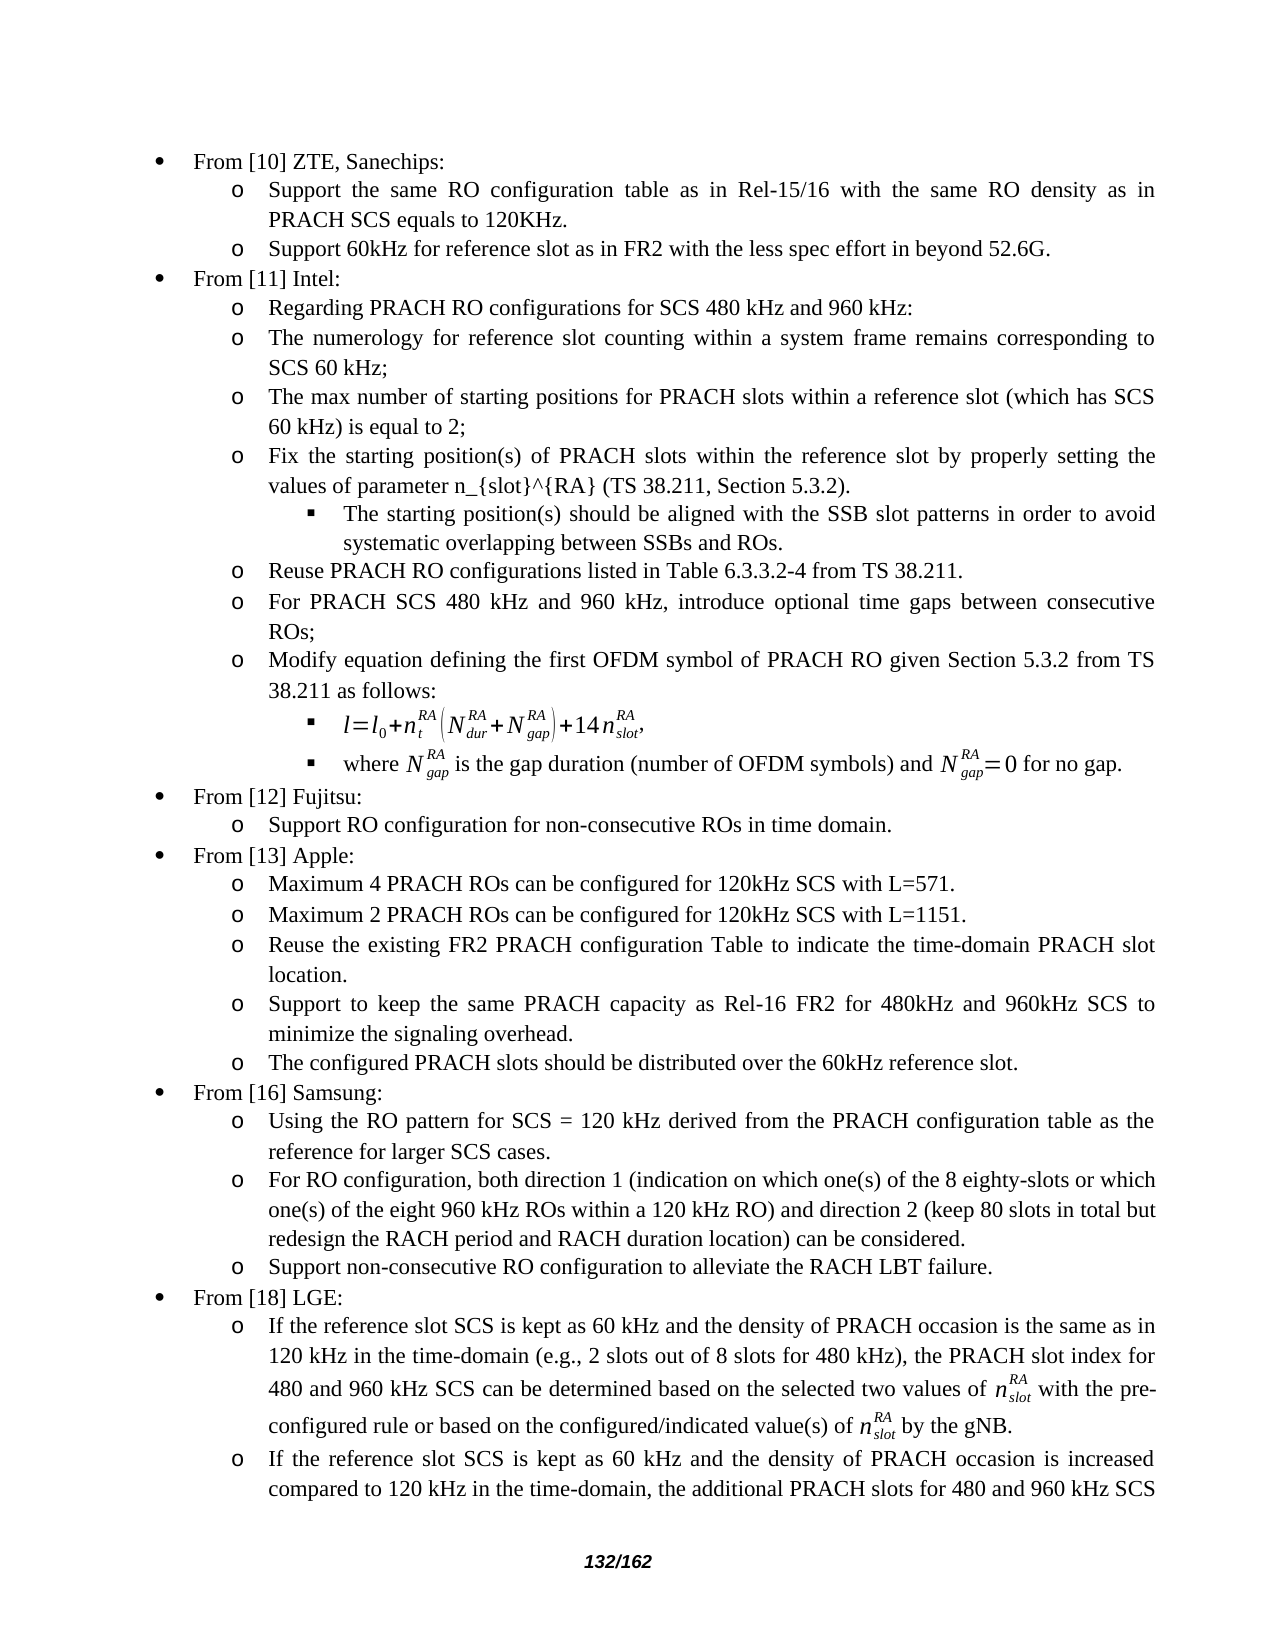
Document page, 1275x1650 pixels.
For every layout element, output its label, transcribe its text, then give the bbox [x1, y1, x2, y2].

list From [10] ZTE, Sanechips: [156, 148, 1157, 174]
list From [13] Apple: [156, 842, 1157, 868]
list For RO configuration, both direction 1 (indication on which one(s) of the 8 eighty-slots or which one(s) of the eight 960 kHz ROs within a 120 kHz RO) and direction 2 (keep 80 slots in total but redesign the RACH period and RACH duration location) can be considered. [231, 1166, 1157, 1251]
list From [11] Intel: [156, 265, 1157, 292]
list Modify equation defining the first OFDM symbol of PRACH RO given Section 5.3.2 from TS 38.211 as follows: [231, 646, 1157, 703]
list Using the RO pattern for SCS = 120 kHz derived from the PRACH configuration table as the reference for larger SCS cases. [231, 1107, 1157, 1164]
list From [18] LGE: [156, 1284, 1157, 1310]
list From [12] Fujitsu: [156, 783, 1157, 809]
list Support RO configuration for non-consecutive ROs in time domain. [231, 811, 1157, 839]
list Support the same RO configuration table as in Rel-15/16 with the same RO density as in PRACH SCS equals to 120KHz. [231, 176, 1157, 233]
list Support 60kHz for reference slot as in FR2 with the less spec effort in beyond 52.6G. [231, 235, 1157, 263]
list Reuse the existing FR2 PRACH configuration Table to indicate the time-domain PRACH slot location. [231, 931, 1157, 988]
list Support non-consecutive RO configuration to alleviate the RACH LBT failure. [231, 1253, 1157, 1282]
list where is the gap duration (number of OFDM symbols) and for no gap. [306, 746, 1157, 781]
list , [306, 705, 1157, 744]
list Fix the starting position(s) of PRACH slots within the reference slot by properly setting the values of parameter n_{slot}^{RA} (TS 38.211, Section 5.3.2). [231, 442, 1157, 498]
list From [16] Samsung: [156, 1079, 1157, 1105]
list Maximum 4 PRACH ROs can be configured for 120kHz SCS with L=571. [231, 870, 1157, 898]
list The starting position(s) should be aligned with the SSB slot patterns in order to avoid systematic overlapping between SSBs and ROs. [306, 500, 1157, 555]
list The configured PRACH slots should be distributed over the 60kHz reference slot. [231, 1048, 1157, 1077]
list Regarding PRACH RO configurations for SCS 480 kHz and 960 kHz: [231, 294, 1157, 322]
list The numerology for reference slot counting within a system frame remains corresponding to SCS 60 kHz; [231, 324, 1157, 381]
list Support to keep the same PRACH capacity as Rel-16 FR2 for 480kHz and 960kHz SCS to minimize the signaling overhead. [231, 990, 1157, 1046]
list For PRACH SCS 480 kHz and 960 kHz, introduce optional time gaps between consecutive ROs; [231, 588, 1157, 644]
list Reuse PRACH RO configurations listed in Table 6.3.3.2-4 from TS 38.211. [231, 557, 1157, 586]
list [231, 1445, 1157, 1502]
list If the reference slot SCS is kept as 60 kHz and the density of PRACH occasion is the same as in 120 kHz in the time-domain (e.g., 2 slots out of 8 slots for 480 kHz), the PRACH slot index for 480 and 960 kHz SCS can be determined based on the selected two values of with the pre-configured rule or based on the configured/indicated value(s) of by the gNB. [231, 1312, 1157, 1443]
list The max number of starting positions for PRACH slots within a reference slot (which has SCS 60 kHz) is equal to 2; [231, 383, 1157, 439]
list Maximum 2 PRACH ROs can be configured for 120kHz SCS with L=1151. [231, 901, 1157, 929]
